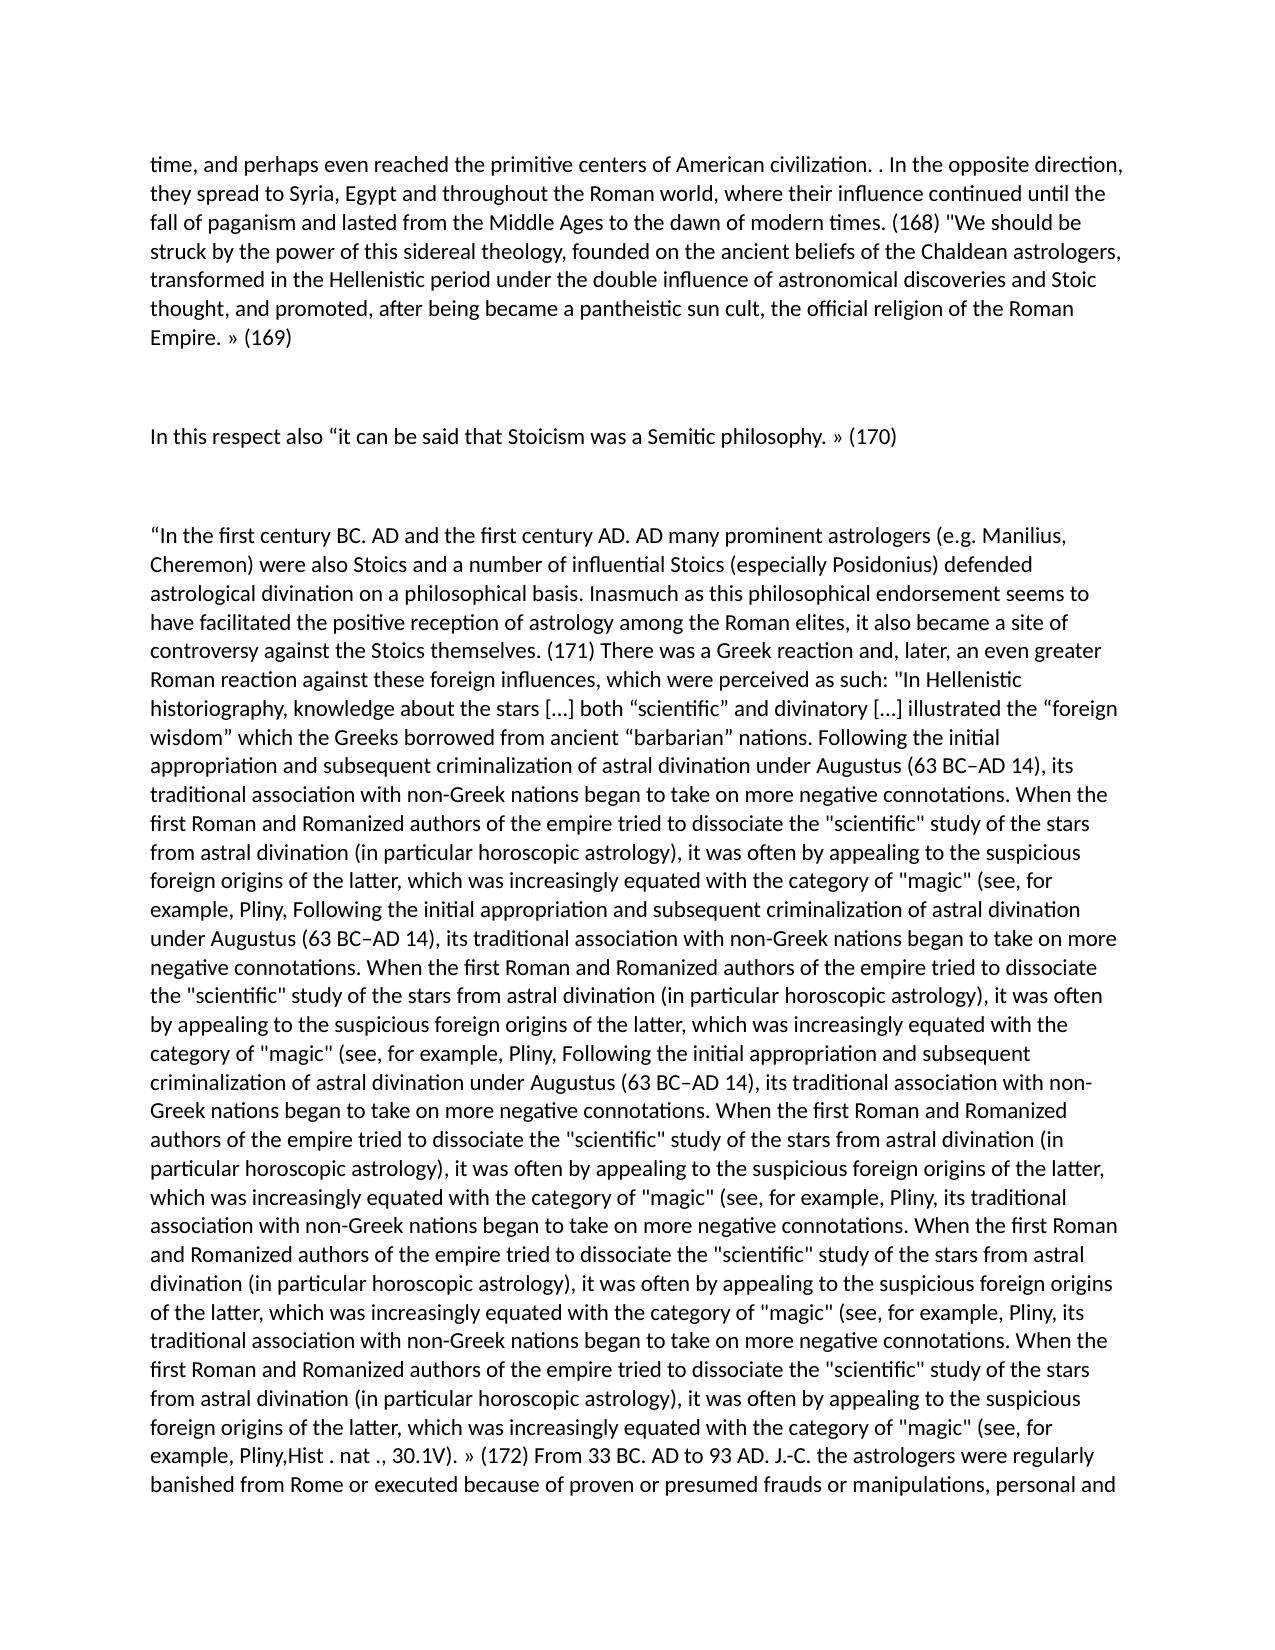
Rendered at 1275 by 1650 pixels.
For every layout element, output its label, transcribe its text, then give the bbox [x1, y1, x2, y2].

text In this respect also “it can be said that Stoicism was a Semitic philosophy. » (170) [150, 422, 1125, 450]
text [150, 521, 1125, 1498]
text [150, 150, 1125, 351]
